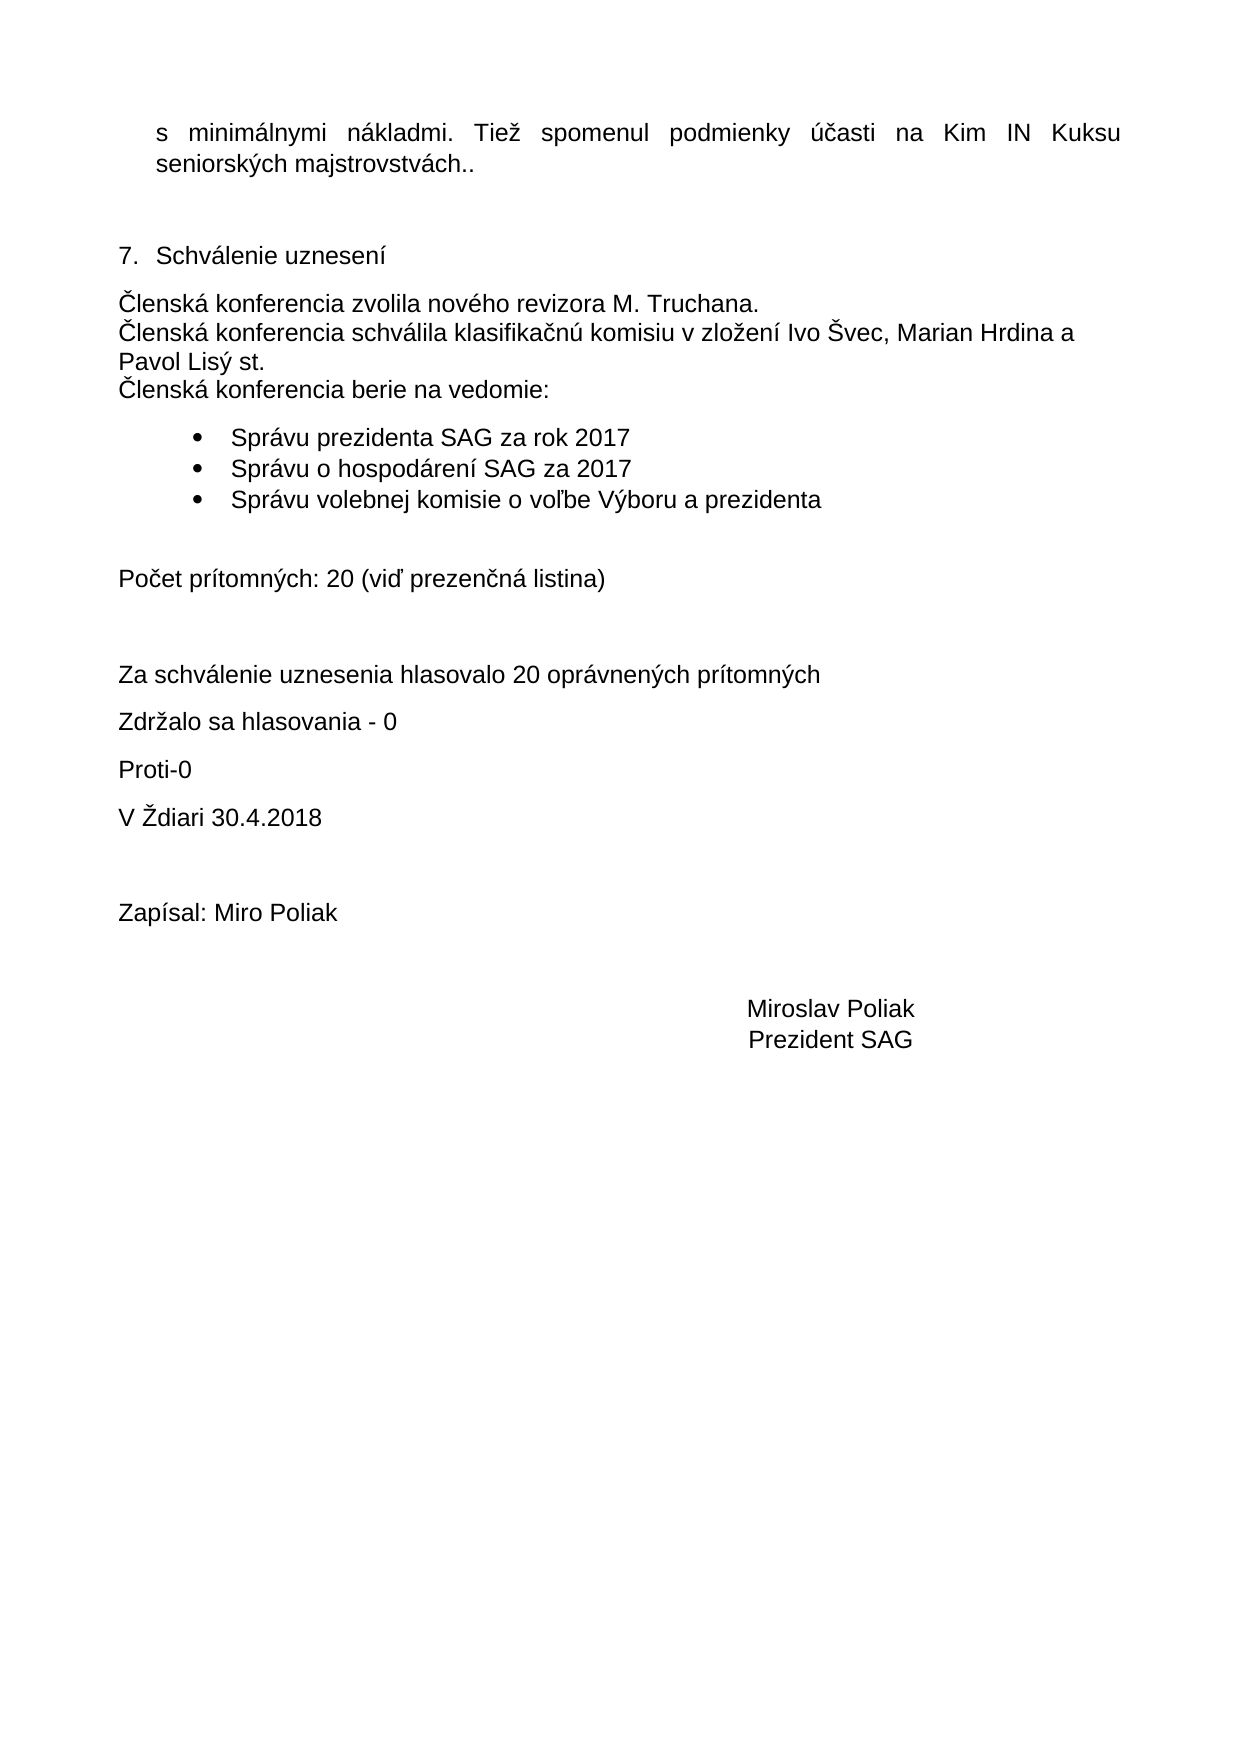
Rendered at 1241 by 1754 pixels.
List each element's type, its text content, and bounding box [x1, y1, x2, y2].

list Správu volebnej komisie o voľbe Výboru a prezidenta [193, 485, 1122, 514]
text Počet prítomných: 20 (viď prezenčná listina) [118, 564, 1122, 593]
list Správu prezidenta SAG za rok 2017 [193, 423, 1122, 452]
text Proti-0 [118, 755, 1122, 784]
text V Ždiari 30.4.2018 [118, 803, 1122, 831]
list Správu o hospodárení SAG za 2017 [193, 454, 1122, 483]
text Členská konferencia berie na vedomie: [118, 375, 1122, 404]
text Miroslav Poliak [118, 993, 1122, 1022]
text Členská konferencia zvolila nového revizora M. Truchana. Členská konferencia schválila klasifikačnú komisiu v zložení Ivo Švec, Marian Hrdina a Pavol Lisý st. [118, 289, 1122, 375]
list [156, 118, 1122, 178]
text Zdržalo sa hlasovania - 0 [118, 707, 1122, 736]
text Za schválenie uznesenia hlasovalo 20 oprávnených prítomných [118, 659, 1122, 688]
text Zapísal: Miro Poliak [118, 898, 1122, 927]
list Schválenie uznesení [118, 241, 1122, 270]
text Prezident SAG [118, 1024, 1122, 1053]
